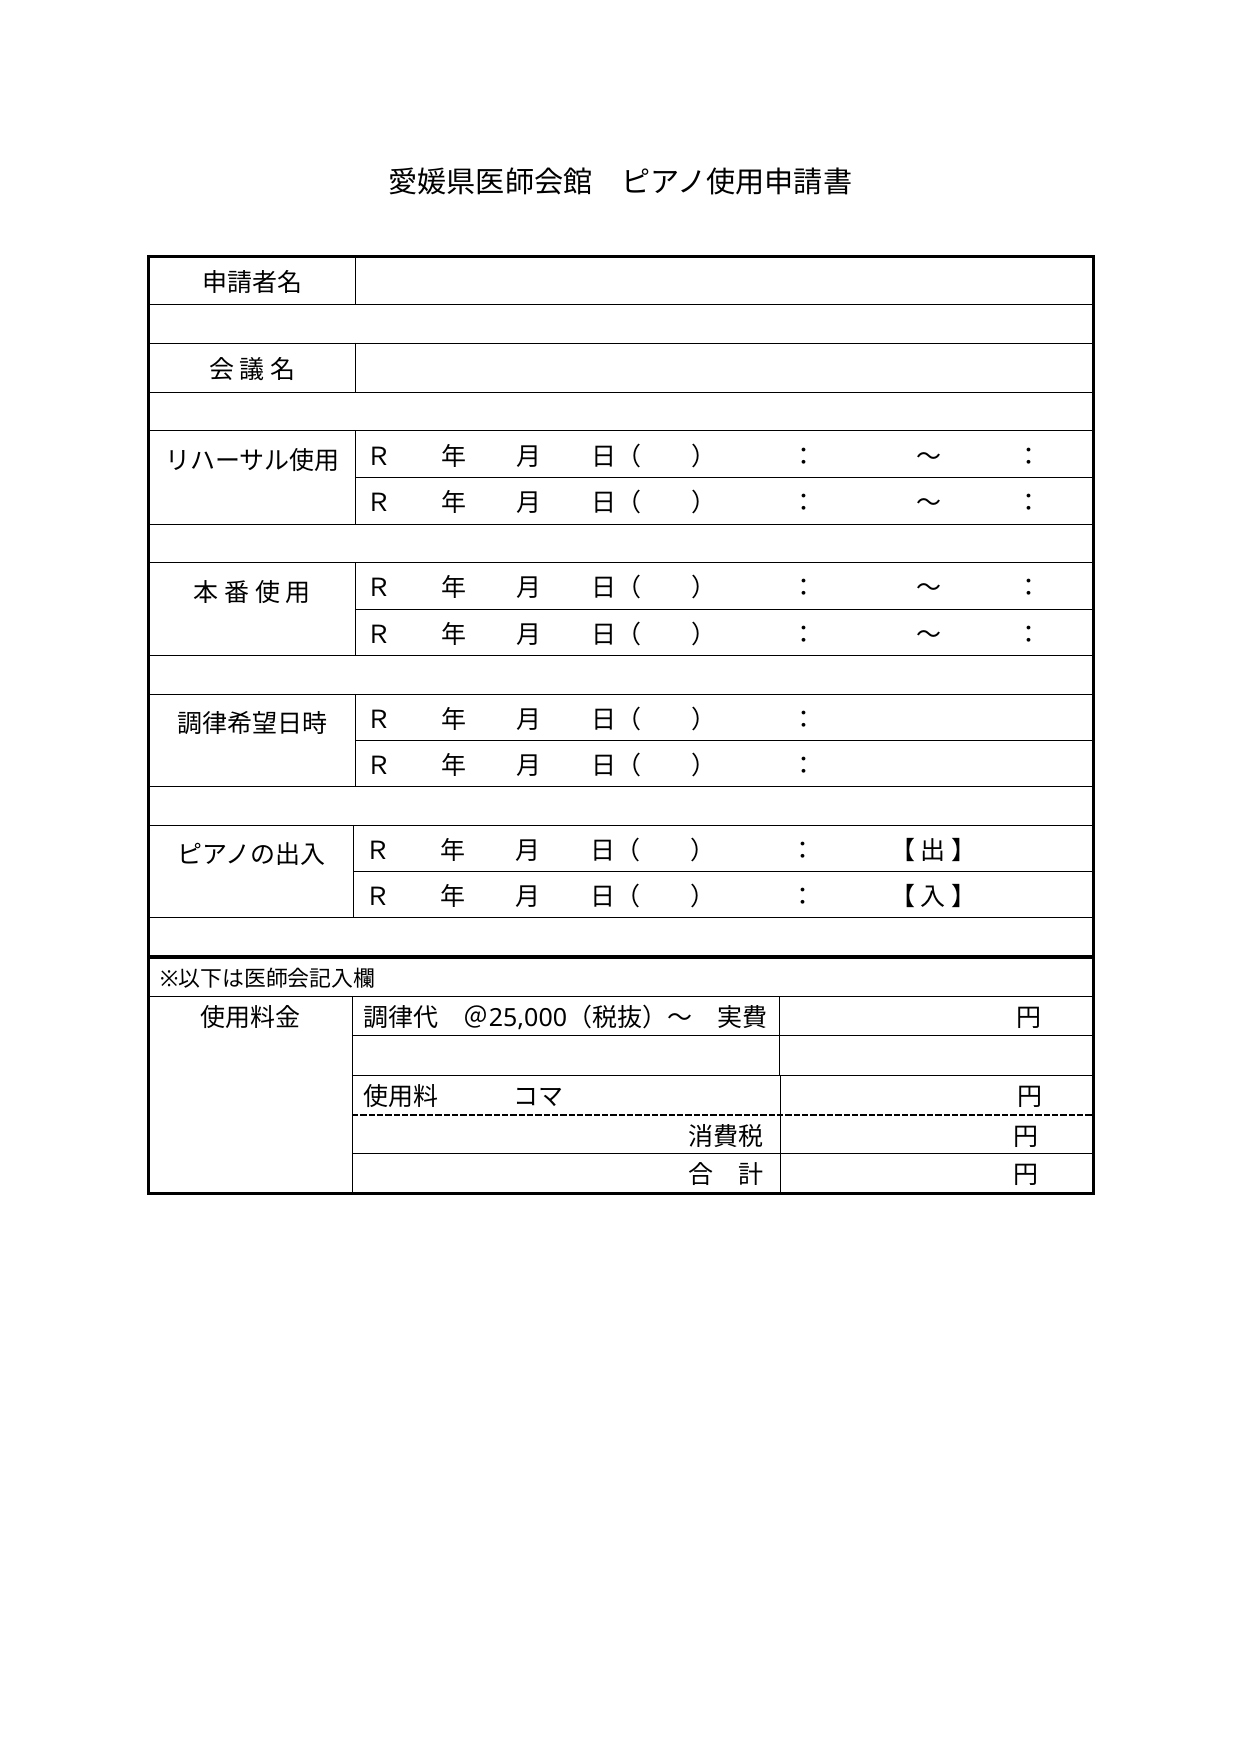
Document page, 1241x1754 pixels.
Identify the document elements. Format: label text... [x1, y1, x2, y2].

table_cell 使用料 コマ [353, 1076, 780, 1114]
table_header [356, 258, 1092, 304]
table_cell 調律代 ＠25,000（税抜）～ 実費 [353, 997, 779, 1034]
table_cell [150, 525, 1092, 562]
table_cell [780, 1036, 1092, 1075]
table_cell Ｒ 年 月 日（ ） ： ～ ： [356, 563, 1092, 608]
table_cell 円 [781, 1114, 1092, 1153]
table_cell Ｒ 年 月 日（ ） ： [356, 695, 1092, 740]
text 愛媛県医師会館 ピアノ使用申請書 [177, 142, 1063, 217]
table_cell 調律希望日時 [150, 695, 355, 786]
table_cell Ｒ 年 月 日（ ） ： 【 出 】 [354, 826, 1092, 871]
table_cell Ｒ 年 月 日（ ） ： ～ ： [356, 431, 1092, 477]
table_cell ※以下は医師会記入欄 [150, 959, 1092, 996]
table_cell Ｒ 年 月 日（ ） ： ～ ： [356, 478, 1092, 523]
table_cell [150, 918, 1092, 955]
table_header 申請者名 [150, 258, 355, 304]
table_cell 本 番 使 用 [150, 563, 355, 655]
table_cell 円 [781, 1154, 1092, 1192]
table_cell 消費税 [353, 1114, 780, 1153]
table_cell [356, 344, 1092, 392]
table_cell 円 [781, 1076, 1092, 1114]
table_cell 会 議 名 [150, 344, 355, 392]
table_cell 合 計 [353, 1154, 780, 1192]
table_cell リハーサル使用 [150, 431, 355, 523]
table_cell Ｒ 年 月 日（ ） ： ～ ： [356, 610, 1092, 655]
table_cell [353, 1036, 779, 1075]
table_cell Ｒ 年 月 日（ ） ： [356, 741, 1092, 786]
table_cell [150, 787, 1092, 825]
table_cell 使用料金 [150, 997, 352, 1192]
table_cell ピアノの出入 [150, 826, 353, 917]
table_cell [150, 656, 1092, 694]
table_cell 円 [780, 997, 1092, 1034]
table_cell Ｒ 年 月 日（ ） ： 【 入 】 [354, 872, 1092, 917]
table_cell [150, 393, 1092, 430]
table_cell [150, 305, 1092, 343]
